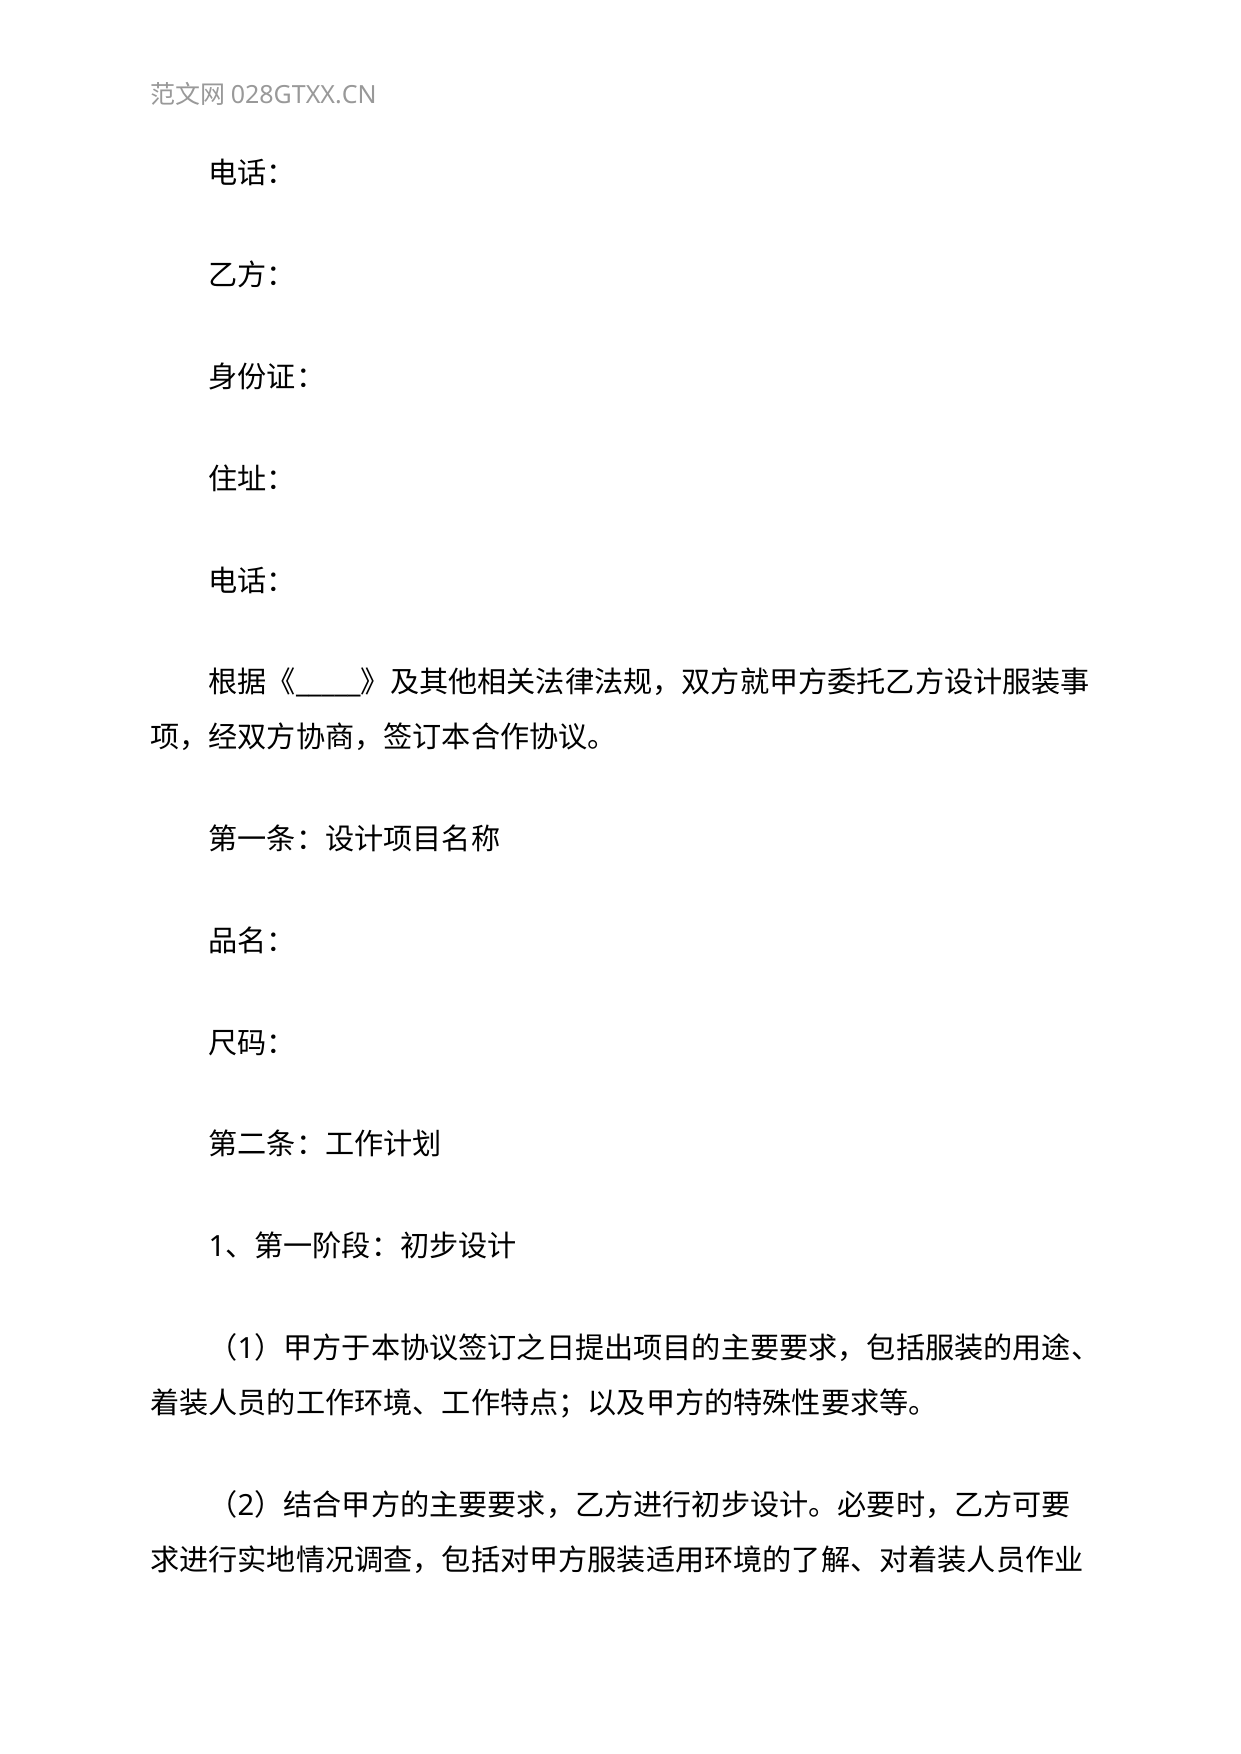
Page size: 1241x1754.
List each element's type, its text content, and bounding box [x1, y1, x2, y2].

text 住址： [150, 455, 1090, 498]
text 电话： [150, 557, 1090, 599]
text 根据《_____》及其他相关法律法规，双方就甲方委托乙方设计服装事项，经双方协商，签订本合作协议。 [150, 659, 1090, 756]
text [150, 1481, 1090, 1579]
text 电话： [150, 150, 1090, 192]
text 乙方： [150, 252, 1090, 294]
text 第二条：工作计划 [150, 1121, 1090, 1163]
text 身份证： [150, 353, 1090, 396]
text 1、第一阶段：初步设计 [150, 1223, 1090, 1265]
text （1）甲方于本协议签订之日提出项目的主要要求，包括服装的用途、着装人员的工作环境、工作特点；以及甲方的特殊性要求等。 [150, 1325, 1090, 1422]
text 第一条：设计项目名称 [150, 816, 1090, 858]
text 品名： [150, 917, 1090, 960]
text 尺码： [150, 1019, 1090, 1061]
